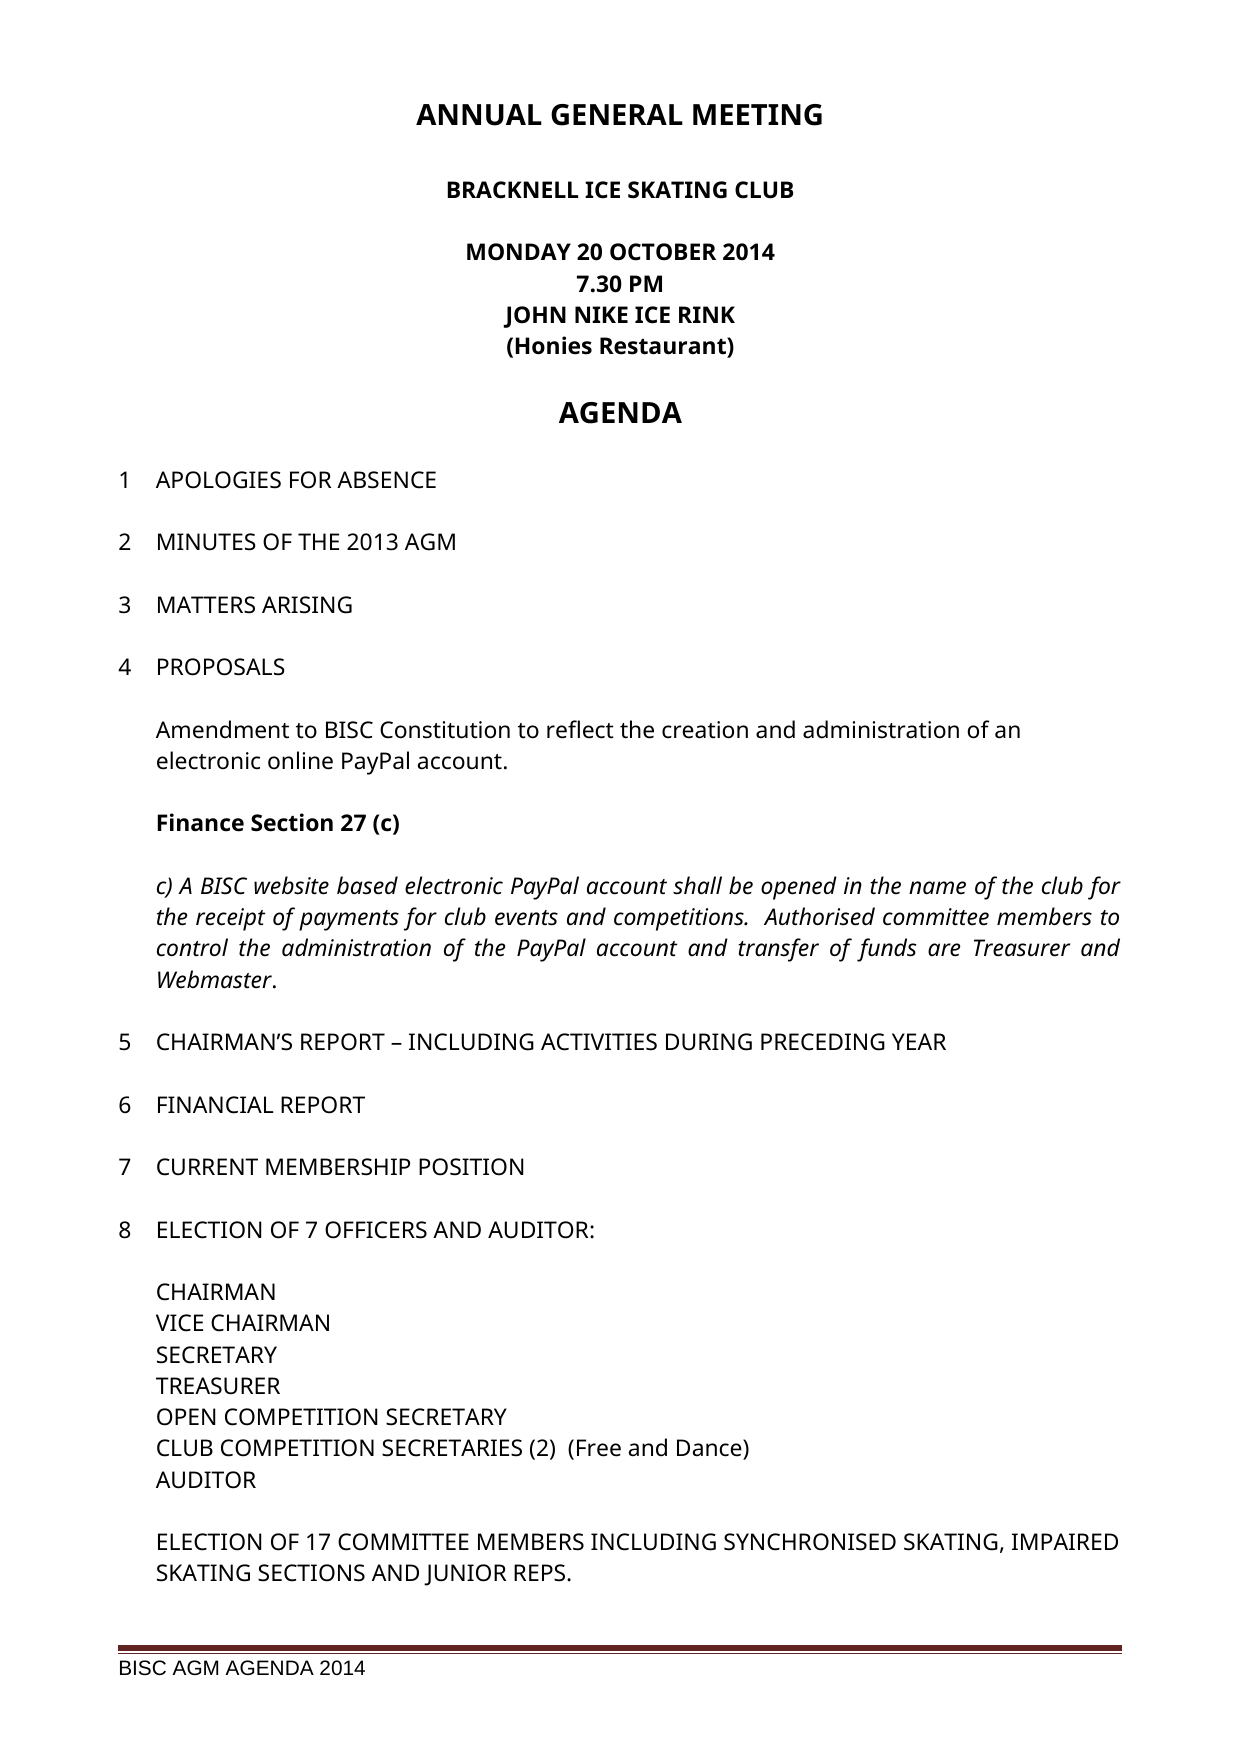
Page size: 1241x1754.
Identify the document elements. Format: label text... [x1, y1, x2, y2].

text Amendment to BISC Constitution to reflect the creation and administration of an electronic online PayPal account. [156, 713, 1122, 776]
text VICE CHAIRMAN [156, 1307, 1122, 1338]
text 7.30 PM [118, 268, 1122, 299]
text BRACKNELL ICE SKATING CLUB [118, 174, 1122, 205]
text ELECTION OF 17 COMMITTEE MEMBERS INCLUDING SYNCHRONISED SKATING, IMPAIRED SKATING SECTIONS AND JUNIOR REPS. [156, 1526, 1122, 1588]
text AUDITOR [156, 1463, 1122, 1495]
list MINUTES OF THE 2013 AGM [118, 526, 1122, 557]
list ELECTION OF 7 OFFICERS AND AUDITOR: [118, 1213, 1122, 1245]
text SECRETARY [156, 1338, 1122, 1370]
text MONDAY 20 OCTOBER 2014 [118, 236, 1122, 268]
list CURRENT MEMBERSHIP POSITION [118, 1151, 1122, 1182]
text AGENDA [118, 393, 1122, 432]
text Finance Section 27 (c) [156, 807, 1122, 838]
text CHAIRMAN [156, 1276, 1122, 1307]
list MATTERS ARISING [118, 588, 1122, 620]
text JOHN NIKE ICE RINK [118, 299, 1122, 330]
list APOLOGIES FOR ABSENCE [118, 463, 1122, 495]
text ANNUAL GENERAL MEETING [118, 94, 1122, 134]
text OPEN COMPETITION SECRETARY [156, 1401, 1122, 1432]
list PROPOSALS [118, 651, 1122, 682]
text CLUB COMPETITION SECRETARIES (2) (Free and Dance) [156, 1432, 1122, 1463]
list CHAIRMAN’S REPORT – INCLUDING ACTIVITIES DURING PRECEDING YEAR [118, 1026, 1122, 1057]
text TREASURER [156, 1370, 1122, 1401]
text c) A BISC website based electronic PayPal account shall be opened in the name of the club for the receipt of payments for club events and competitions. Authorised committee members to control the administration of the PayPal account and transfer of funds are Treasurer and Webmaster. [156, 870, 1122, 995]
list FINANCIAL REPORT [118, 1088, 1122, 1120]
text (Honies Restaurant) [118, 330, 1122, 361]
